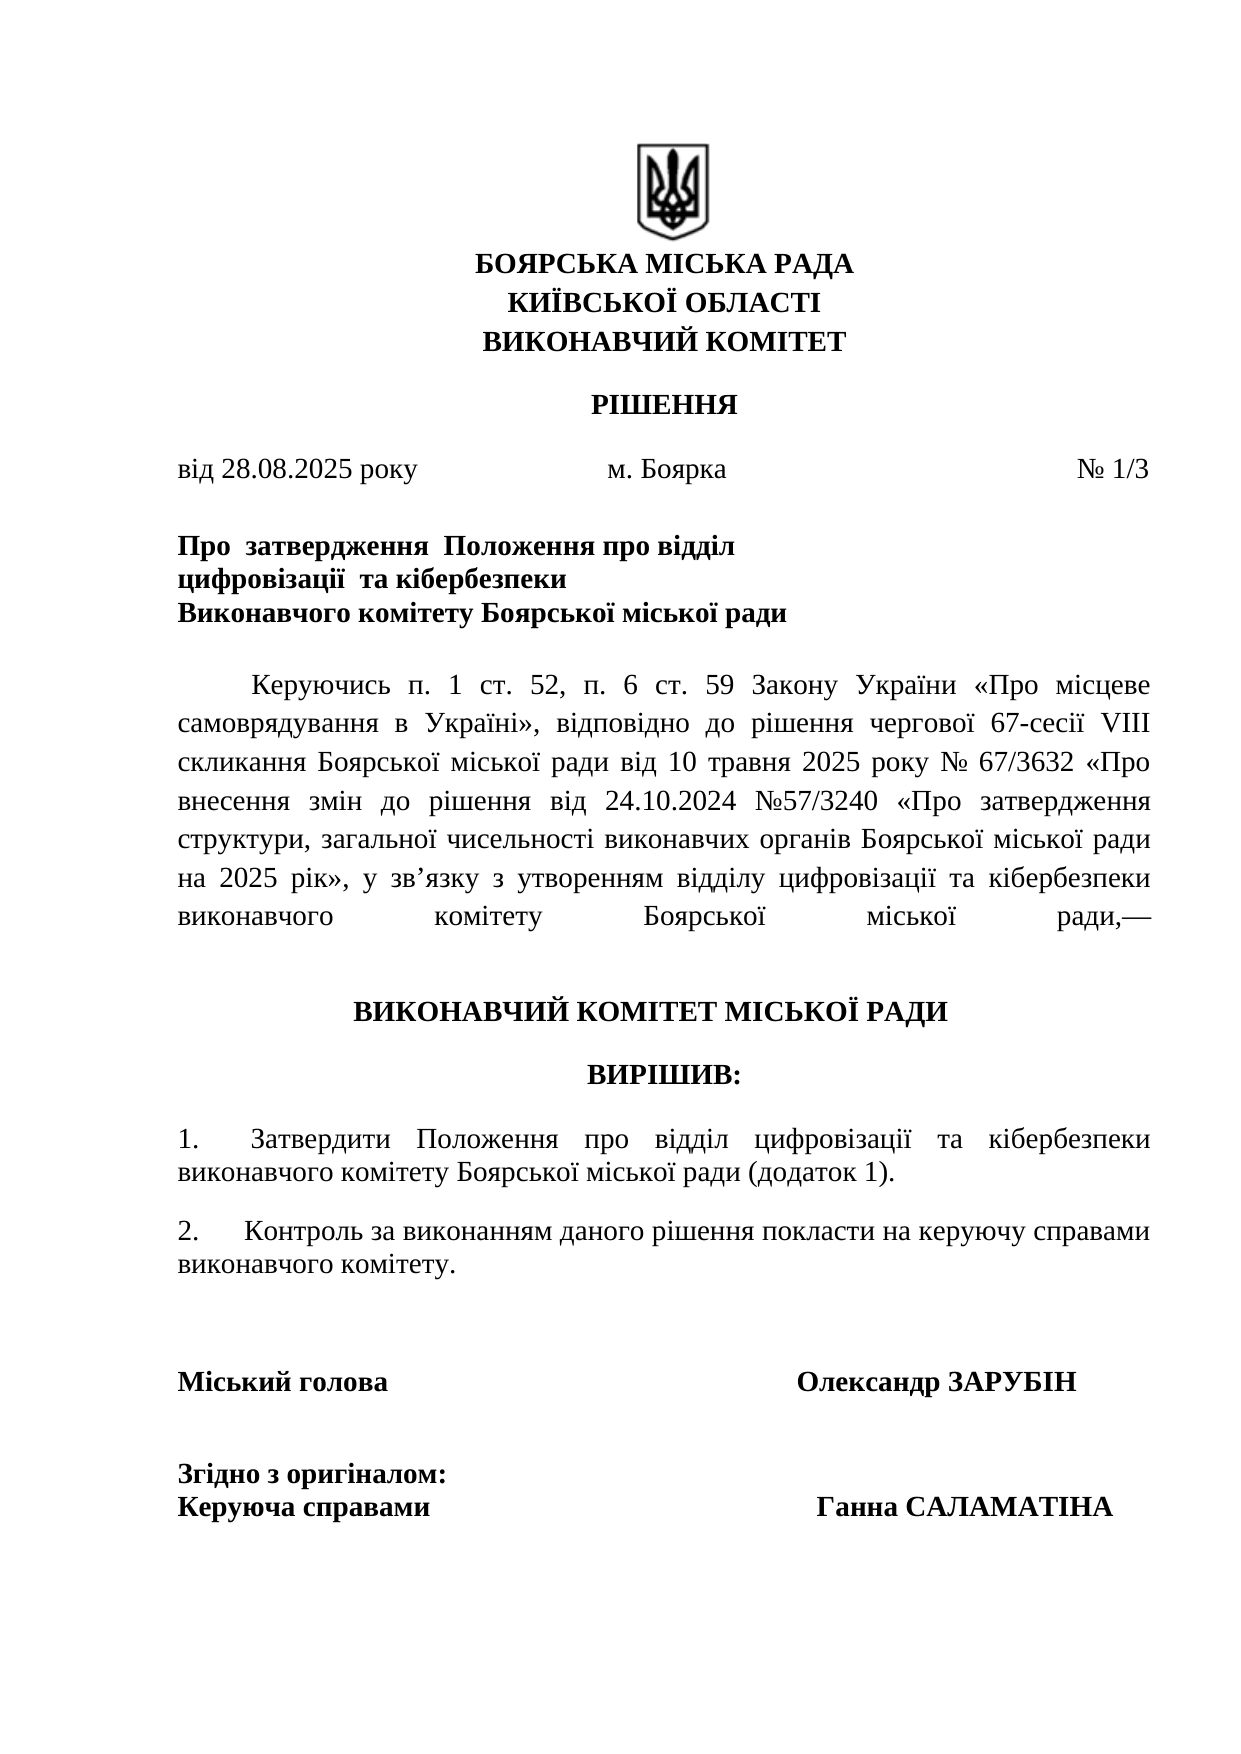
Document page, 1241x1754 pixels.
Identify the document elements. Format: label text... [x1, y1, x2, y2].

text Керуюча справами Ганна САЛАМАТІНА [177, 1489, 1152, 1523]
picture [636, 143, 711, 242]
text 1. Затвердити Положення про відділ цифровізації та кібербезпеки виконавчого комітету Боярської міської ради (додаток 1). [177, 1121, 1152, 1188]
text БОЯРСЬКА МІСЬКА РАДА [177, 247, 1152, 280]
text Керуючись п. 1 ст. 52, п. 6 ст. 59 Закону України «Про місцеве самоврядування в Україні», відповідно до рішення чергової 67-сесії VIII скликання Боярської міської ради від 10 травня 2025 року № 67/3632 «Про внесення змін до рішення від 24.10.2024 №57/3240 «Про затвердження структури, загальної чисельності виконавчих органів Боярської міської ради на 2025 рік», у зв’язку з утворенням відділу цифровізації та кібербезпеки виконавчого комітету Боярської міської ради,— [177, 667, 1152, 965]
text КИЇВСЬКОЇ ОБЛАСТІ [177, 285, 1152, 319]
text цифровізації та кібербезпеки [177, 561, 1152, 595]
text Міський голова Олександр ЗАРУБІН [177, 1364, 1152, 1397]
text РІШЕННЯ [177, 387, 1152, 421]
text ВИКОНАВЧИЙ КОМІТЕТ [177, 324, 1152, 357]
text ВИРІШИВ: [177, 1057, 1152, 1091]
text ВИКОНАВЧИЙ КОМІТЕТ МІСЬКОЇ РАДИ [177, 994, 1152, 1027]
text Згідно з оригіналом: [177, 1456, 1152, 1489]
text від 28.08.2025 року м. Боярка № 1/3 [177, 451, 1152, 484]
text 2. Контроль за виконанням даного рішення покласти на керуючу справами виконавчого комітету. [177, 1213, 1152, 1280]
text Виконавчого комітету Боярської міської ради [177, 595, 1152, 628]
text Про затвердження Положення про відділ [177, 528, 1152, 561]
